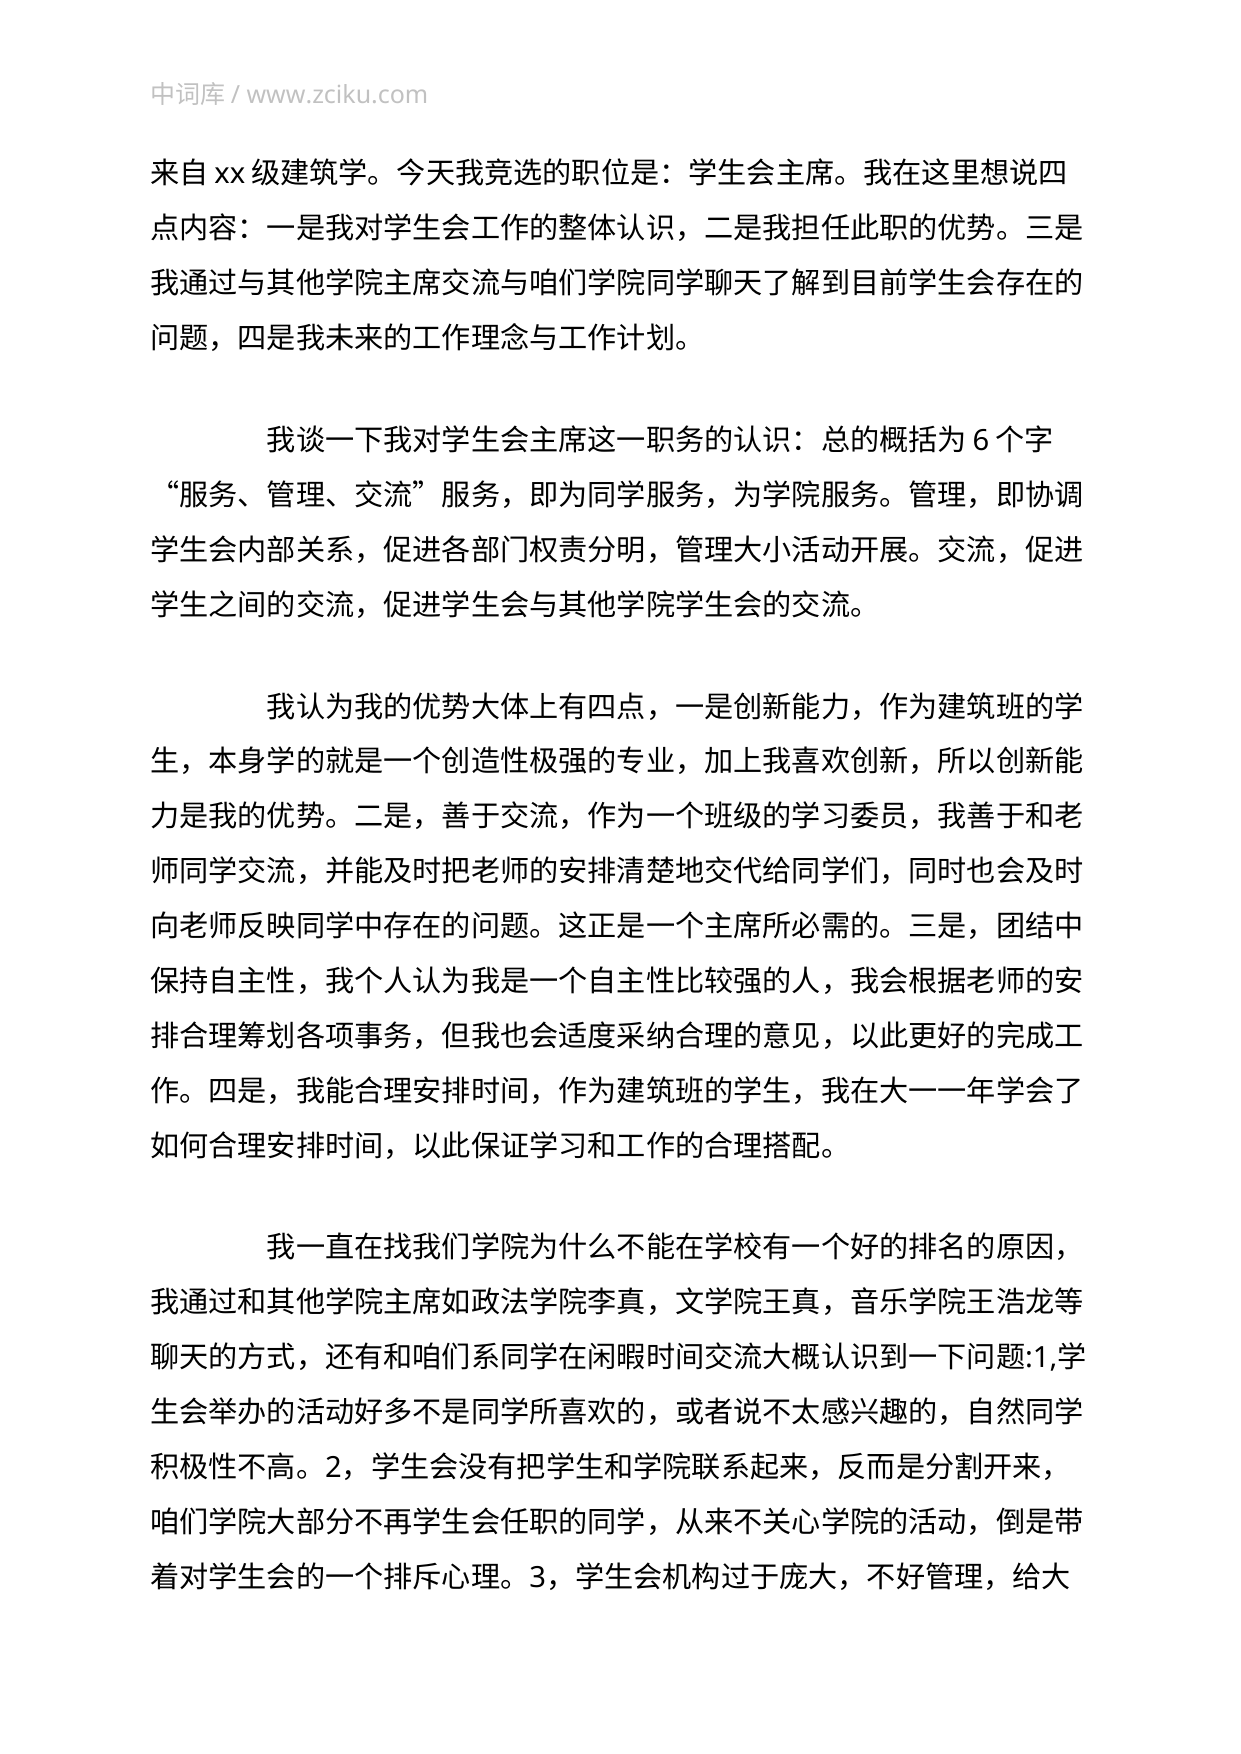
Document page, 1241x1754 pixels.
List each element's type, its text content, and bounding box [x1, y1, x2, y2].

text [150, 150, 1090, 357]
text 我谈一下我对学生会主席这一职务的认识：总的概括为6个字“服务、管理、交流”服务，即为同学服务，为学院服务。管理，即协调学生会内部关系，促进各部门权责分明，管理大小活动开展。交流，促进学生之间的交流，促进学生会与其他学院学生会的交流。 [150, 417, 1090, 624]
text 我认为我的优势大体上有四点，一是创新能力，作为建筑班的学生，本身学的就是一个创造性极强的专业，加上我喜欢创新，所以创新能力是我的优势。二是，善于交流，作为一个班级的学习委员，我善于和老师同学交流，并能及时把老师的安排清楚地交代给同学们，同时也会及时向老师反映同学中存在的问题。这正是一个主席所必需的。三是，团结中保持自主性，我个人认为我是一个自主性比较强的人，我会根据老师的安排合理筹划各项事务，但我也会适度采纳合理的意见，以此更好的完成工作。四是，我能合理安排时间，作为建筑班的学生，我在大一一年学会了如何合理安排时间，以此保证学习和工作的合理搭配。 [150, 683, 1090, 1164]
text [150, 1224, 1090, 1596]
